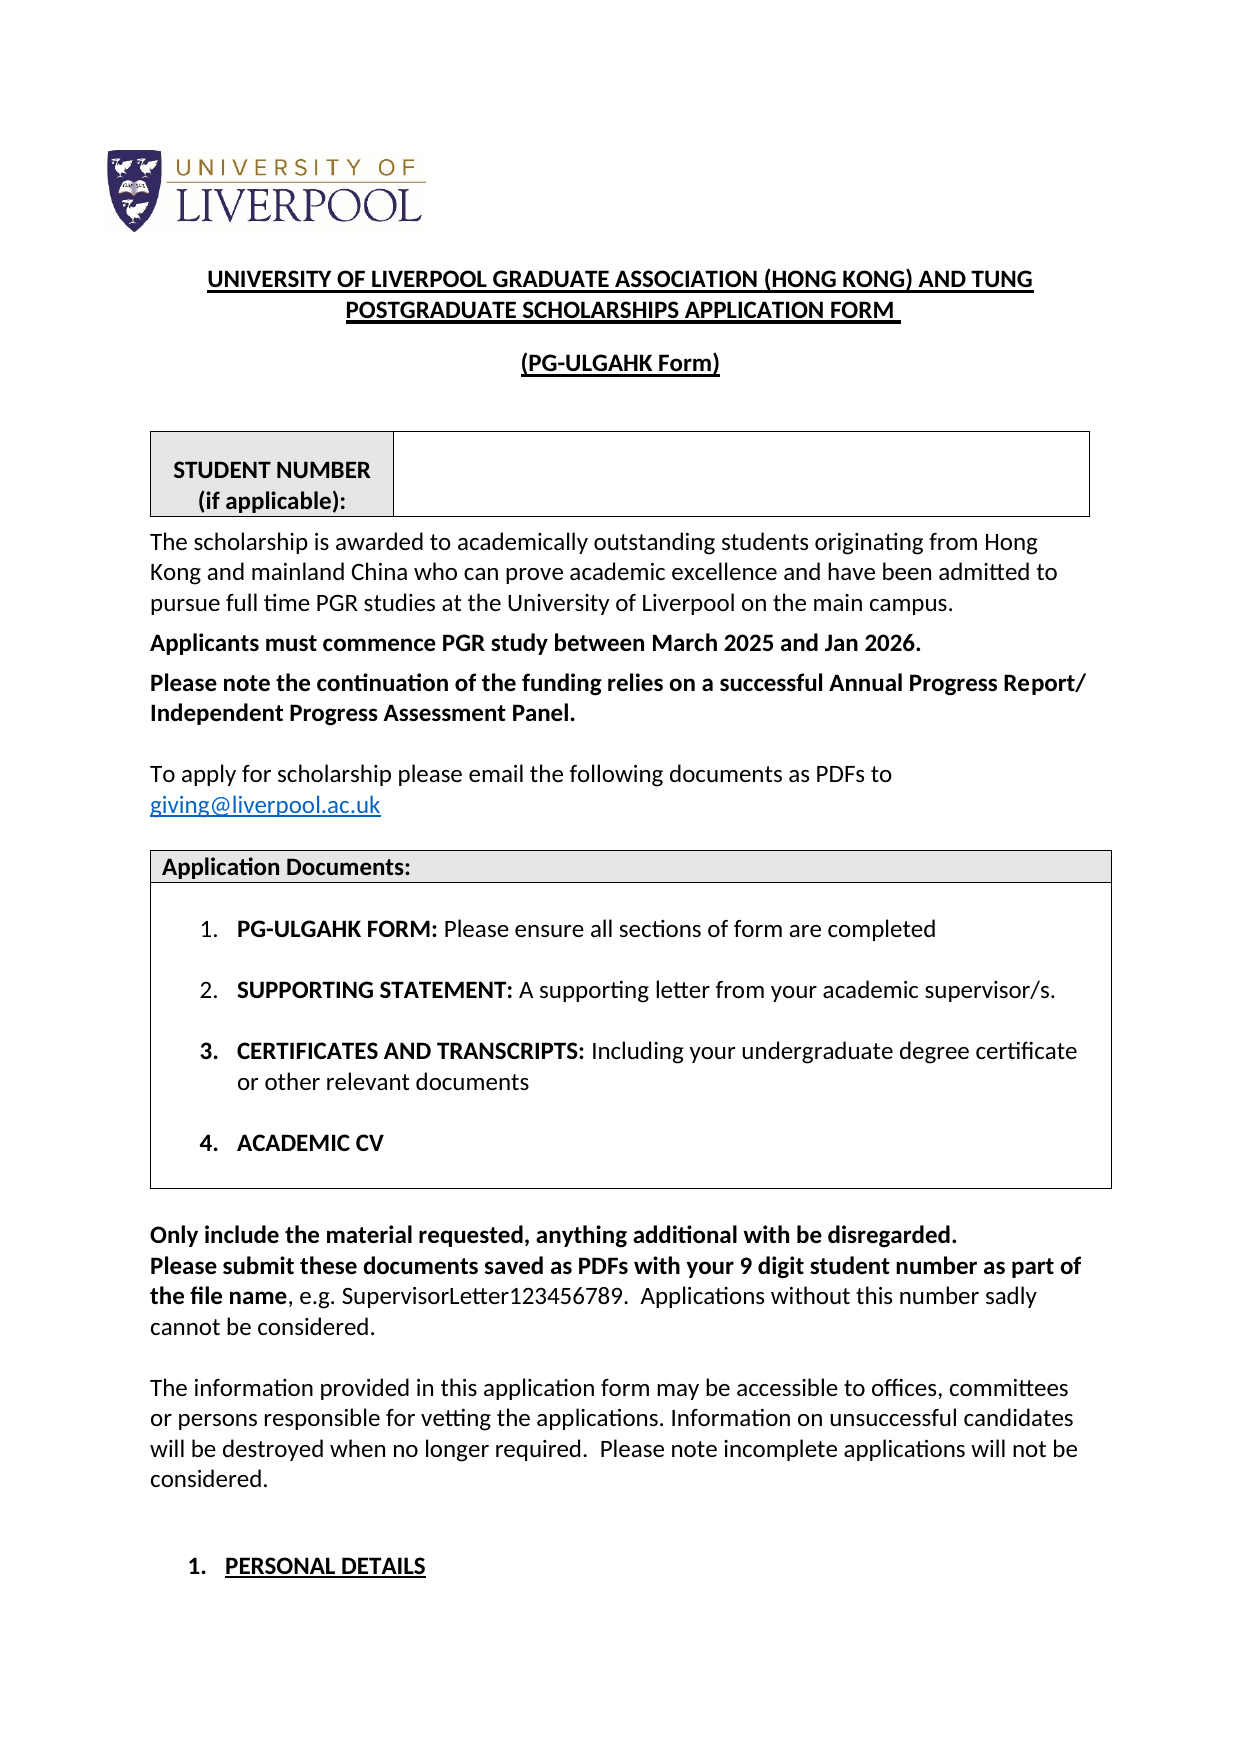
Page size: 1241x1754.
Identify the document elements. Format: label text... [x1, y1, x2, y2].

table_header [394, 432, 1089, 516]
list PERSONAL DETAILS [187, 1550, 1090, 1581]
text UNIVERSITY OF LIVERPOOL GRADUATE ASSOCIATION (HONG KONG) AND TUNG POSTGRADUATE SCHOLARSHIPS APPLICATION FORM [150, 264, 1090, 325]
picture [107, 150, 427, 232]
text Please submit these documents saved as PDFs with your 9 digit student number as part of the file name, e.g. SupervisorLetter123456789. Applications without this number sadly cannot be considered. [150, 1250, 1090, 1341]
table_header STUDENT NUMBER (if applicable): [151, 432, 393, 516]
text Only include the material requested, anything additional with be disregarded. [150, 1219, 1090, 1250]
text Applicants must commence PGR study between March 2025 and Jan 2026. [150, 627, 1090, 657]
text The information provided in this application form may be accessible to offices, committees or persons responsible for vetting the applications. Information on unsuccessful candidates will be destroyed when no longer required. Please note incomplete applications will not be considered. [150, 1372, 1090, 1494]
text The scholarship is awarded to academically outstanding students originating from Hong Kong and mainland China who can prove academic excellence and have been admitted to pursue full time PGR studies at the University of Liverpool on the main campus. [150, 526, 1090, 618]
text Please note the continuation of the funding relies on a successful Annual Progress Report/ Independent Progress Assessment Panel. [150, 667, 1090, 728]
table_cell PG-ULGAHK FORM: Please ensure all sections of form are completed SUPPORTING STATEMENT: A supporting letter from your academic supervisor/s. CERTIFICATES AND TRANSCRIPTS: Including your undergraduate degree certificate or other relevant documents ACADEMIC CV [151, 883, 1111, 1188]
text (PG-ULGAHK Form) [150, 347, 1090, 378]
text To apply for scholarship please email the following documents as PDFs to giving@liverpool.ac.uk [150, 758, 1090, 819]
table_header Application Documents: [151, 851, 1111, 882]
